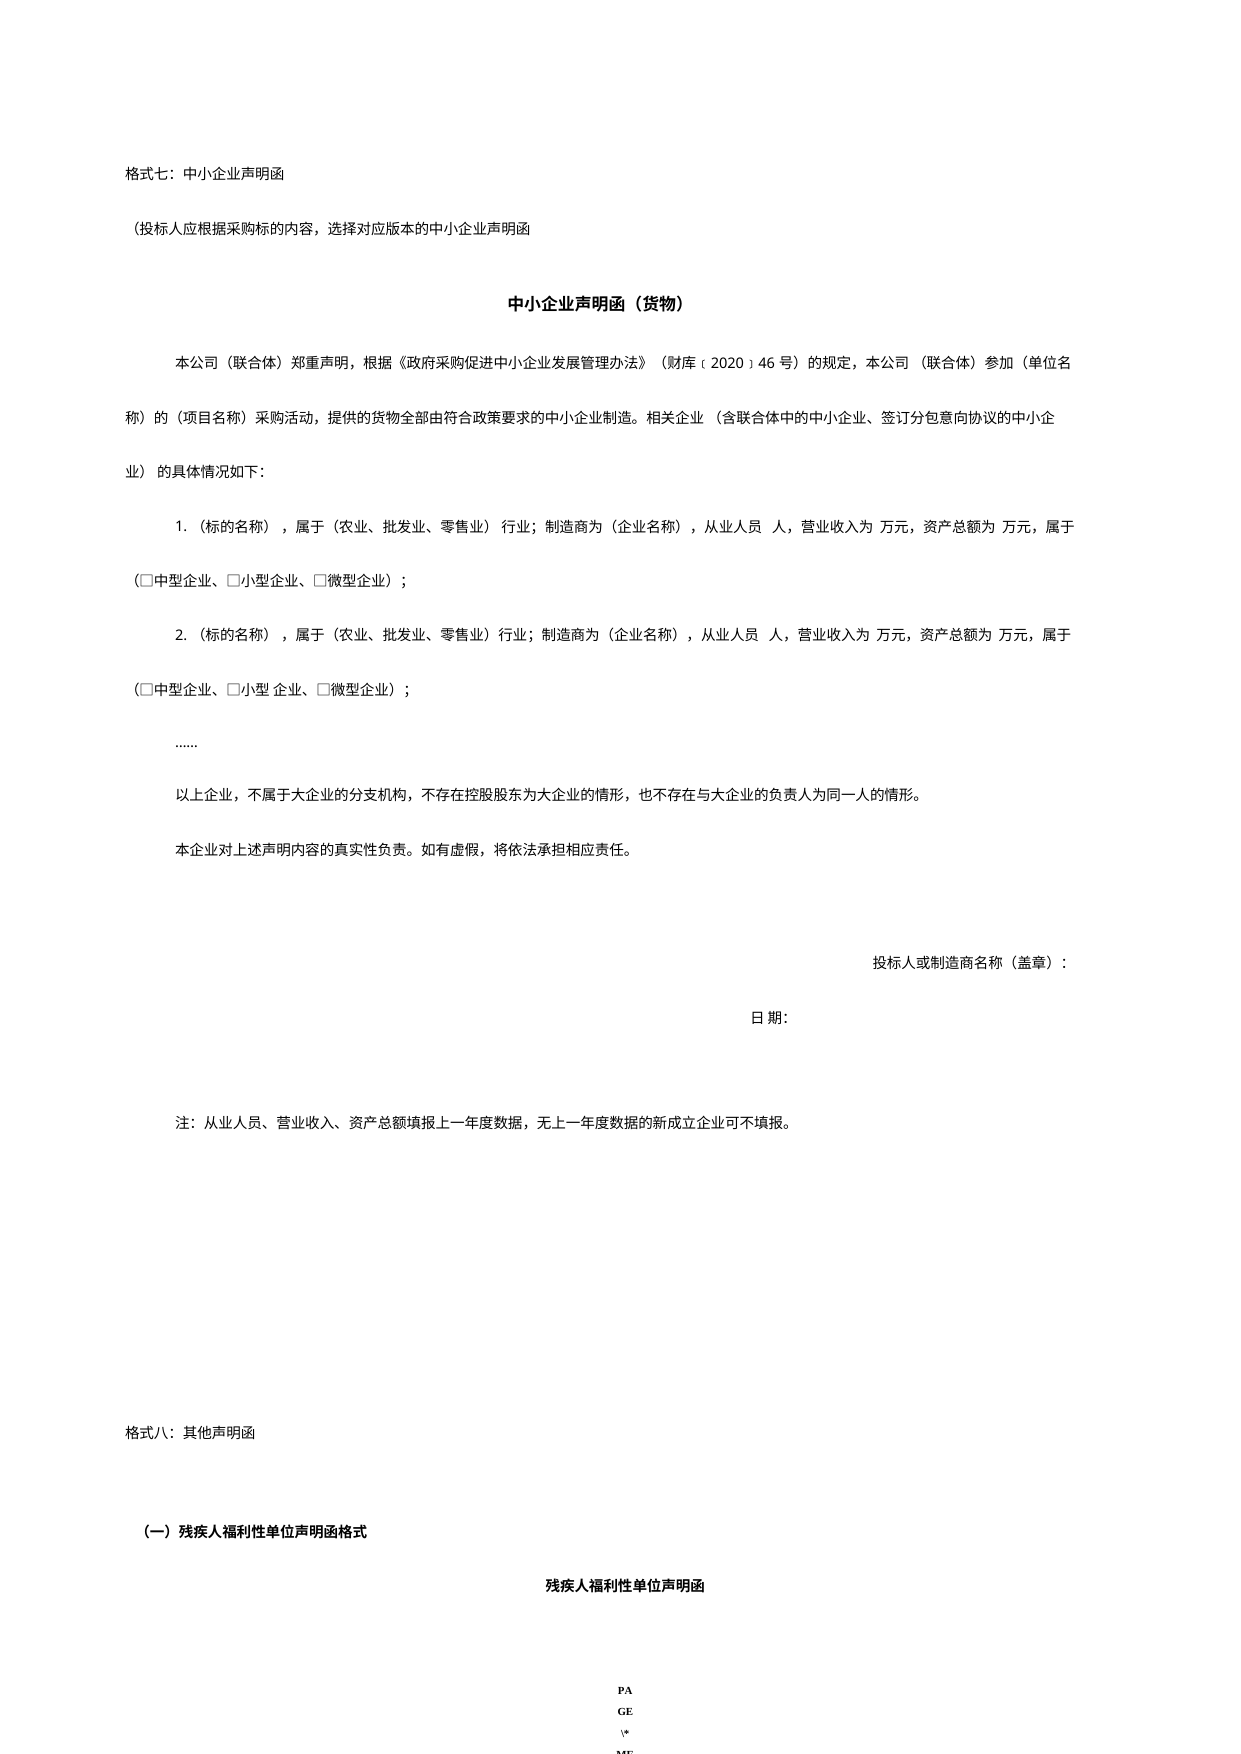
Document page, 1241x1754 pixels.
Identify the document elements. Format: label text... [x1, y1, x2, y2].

text 注：从业人员、营业收入、资产总额填报上一年度数据，无上一年度数据的新成立企业可不填报。 [125, 1097, 1075, 1133]
text （一）残疾人福利性单位声明函格式 [135, 1505, 1075, 1542]
text 投标人或制造商名称（盖章）： [125, 937, 1075, 973]
text 格式七：中小企业声明函 [125, 148, 1075, 184]
text 2. （标的名称） ，属于（农业、批发业、零售业）行业；制造商为（企业名称），从业人员 人，营业收入为 万元，资产总额为 万元，属于（□中型企业、□小型 企业、□微型企业）； [125, 609, 1075, 699]
text 格式八：其他声明函 [125, 1406, 1075, 1442]
text 中小企业声明函（货物） [125, 273, 1075, 316]
text 本企业对上述声明内容的真实性负责。如有虚假，将依法承担相应责任。 [125, 823, 1075, 859]
text 本公司（联合体）郑重声明，根据《政府采购促进中小企业发展管理办法》（财库﹝2020﹞46 号）的规定，本公司 （联合体）参加（单位名称）的（项目名称）采购活动，提供的货物全部由符合政策要求的中小企业制造。相关企业 （含联合体中的中小企业、签订分包意向协议的中小企业） 的具体情况如下： [125, 337, 1075, 482]
text 以上企业，不属于大企业的分支机构，不存在控股股东为大企业的情形，也不存在与大企业的负责人为同一人的情形。 [125, 768, 1075, 805]
text …… [125, 717, 1075, 752]
text 日 期： [125, 991, 1075, 1027]
text 残疾人福利性单位声明函 [125, 1560, 1075, 1596]
text （投标人应根据采购标的内容，选择对应版本的中小企业声明函 [125, 202, 1075, 238]
text 1. （标的名称） ，属于（农业、批发业、零售业） 行业；制造商为（企业名称），从业人员 人，营业收入为 万元，资产总额为 万元，属于（□中型企业、□小型企业、□微型企业）； [125, 500, 1075, 591]
